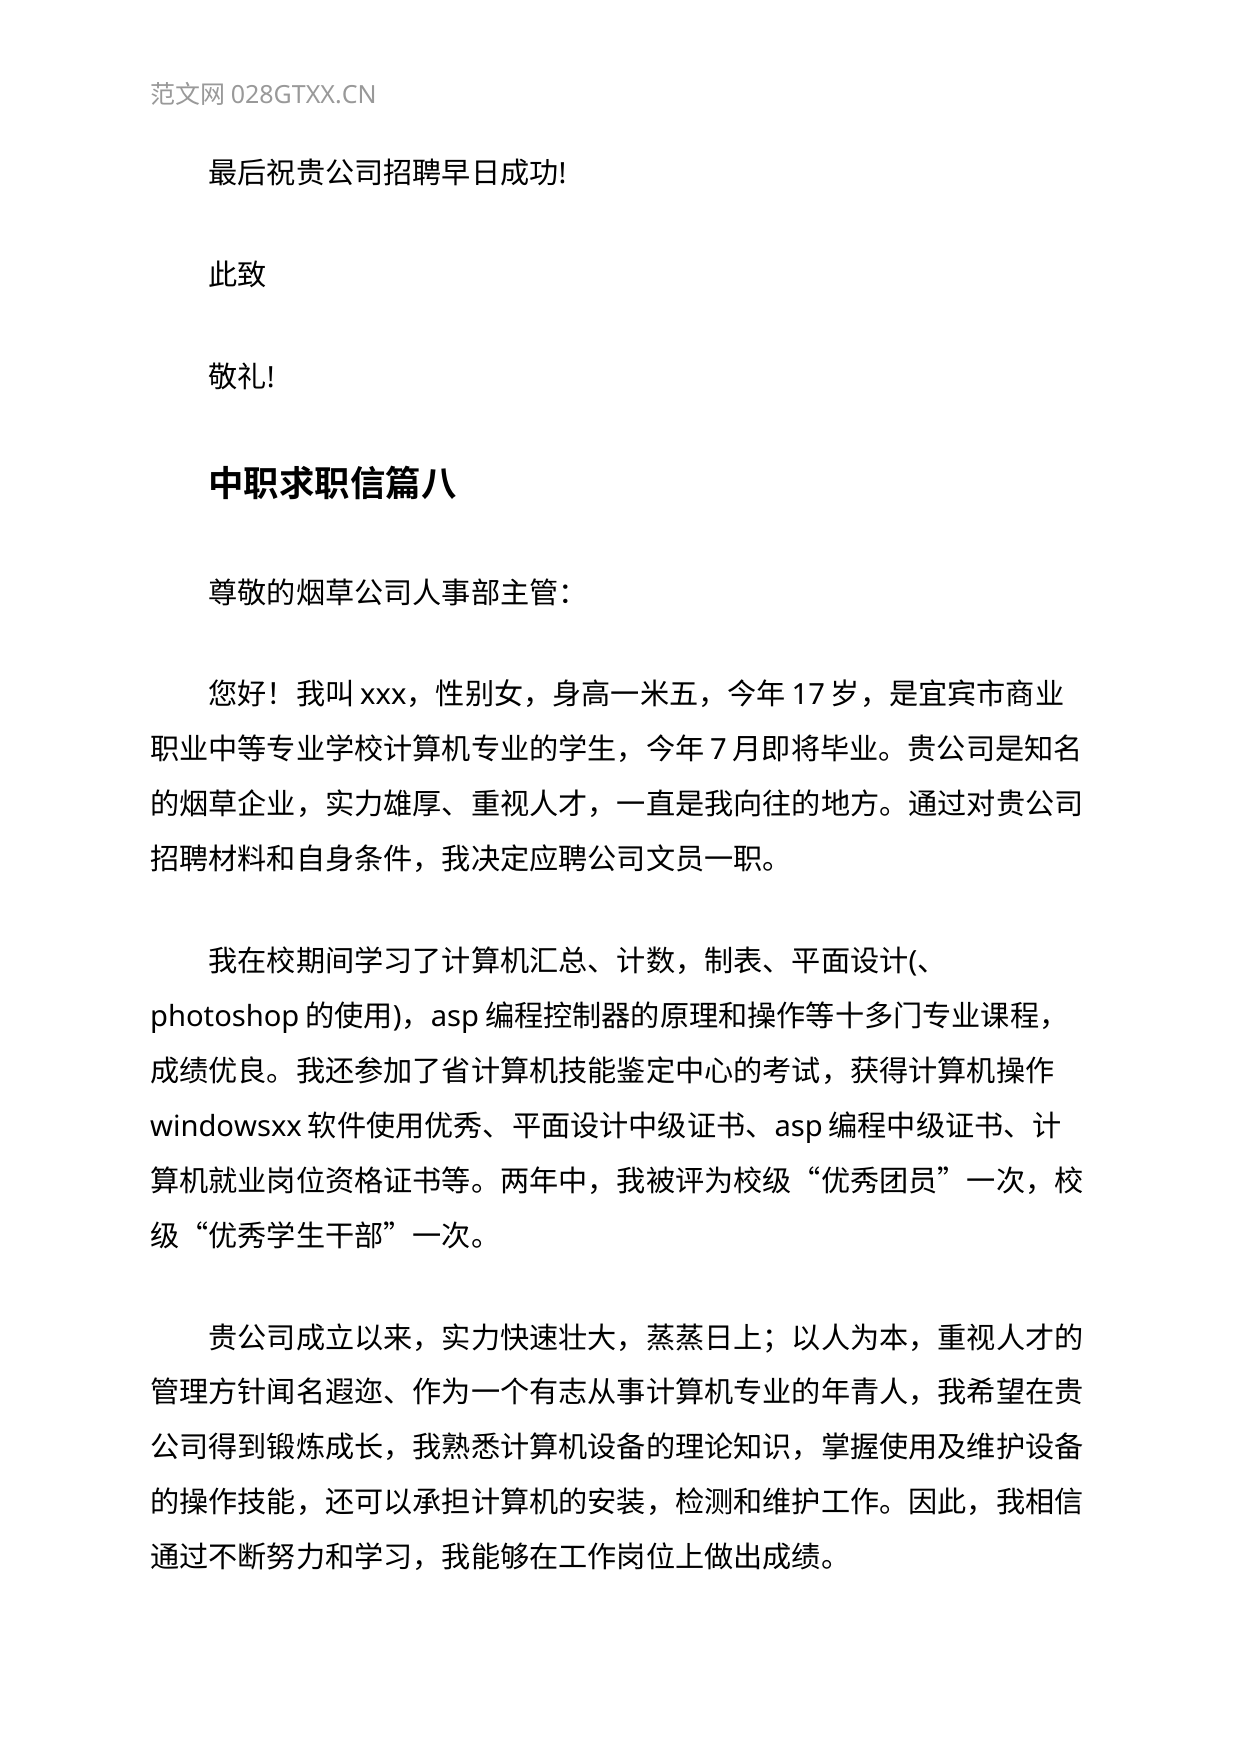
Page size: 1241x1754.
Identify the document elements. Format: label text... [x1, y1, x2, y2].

text 贵公司成立以来，实力快速壮大，蒸蒸日上；以人为本，重视人才的管理方针闻名遐迩、作为一个有志从事计算机专业的年青人，我希望在贵公司得到锻炼成长，我熟悉计算机设备的理论知识，掌握使用及维护设备的操作技能，还可以承担计算机的安装，检测和维护工作。因此，我相信通过不断努力和学习，我能够在工作岗位上做出成绩。 [150, 1314, 1090, 1576]
text 中职求职信篇八 [150, 456, 1090, 507]
text 我在校期间学习了计算机汇总、计数，制表、平面设计(、photoshop的使用)，asp编程控制器的原理和操作等十多门专业课程，成绩优良。我还参加了省计算机技能鉴定中心的考试，获得计算机操作windowsxx软件使用优秀、平面设计中级证书、asp编程中级证书、计算机就业岗位资格证书等。两年中，我被评为校级“优秀团员”一次，校级“优秀学生干部”一次。 [150, 938, 1090, 1255]
text 此致 [150, 252, 1090, 294]
text 尊敬的烟草公司人事部主管： [150, 569, 1090, 611]
text 敬礼! [150, 354, 1090, 396]
text 您好！我叫xxx，性别女，身高一米五，今年17岁，是宜宾市商业职业中等专业学校计算机专业的学生，今年7月即将毕业。贵公司是知名的烟草企业，实力雄厚、重视人才，一直是我向往的地方。通过对贵公司招聘材料和自身条件，我决定应聘公司文员一职。 [150, 671, 1090, 878]
text 最后祝贵公司招聘早日成功! [150, 150, 1090, 192]
